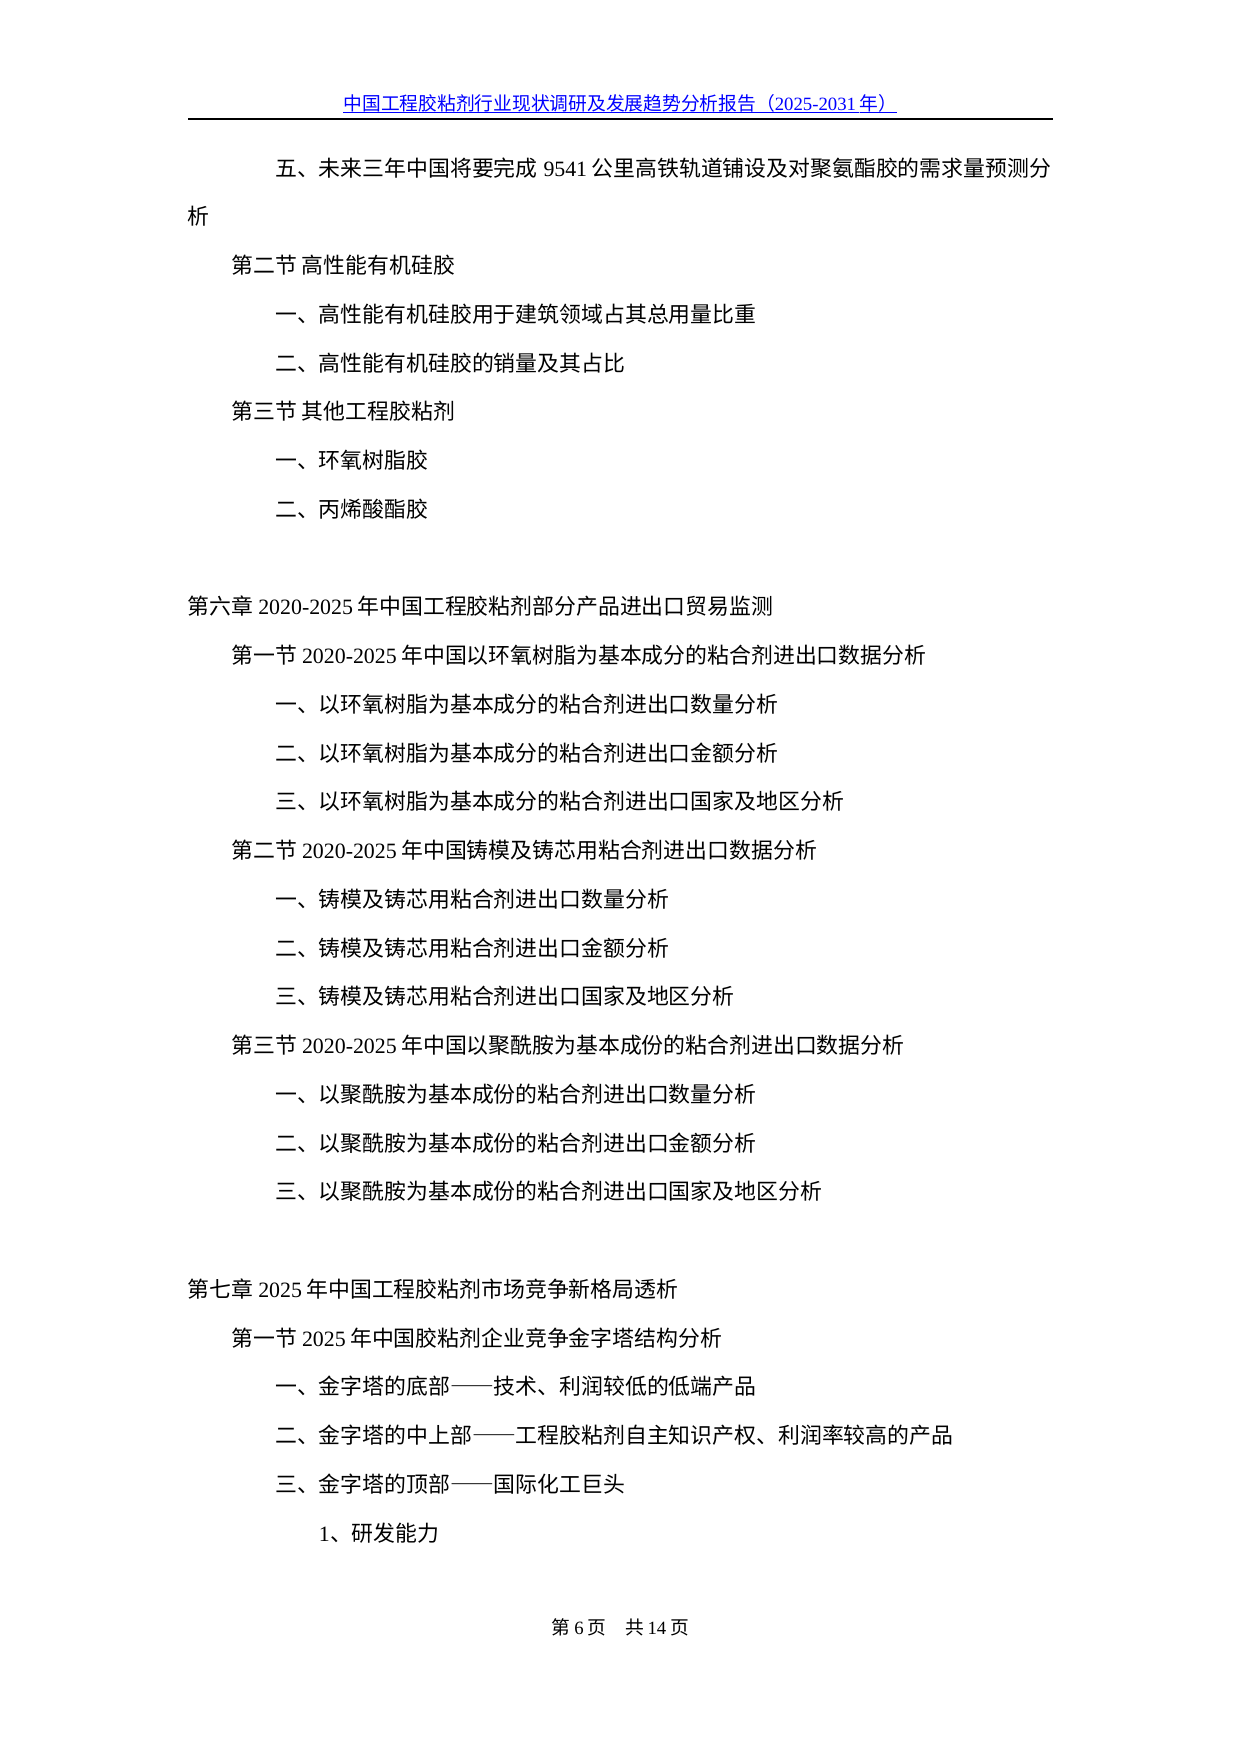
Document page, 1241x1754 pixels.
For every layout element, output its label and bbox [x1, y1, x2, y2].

text [187, 150, 1053, 1548]
